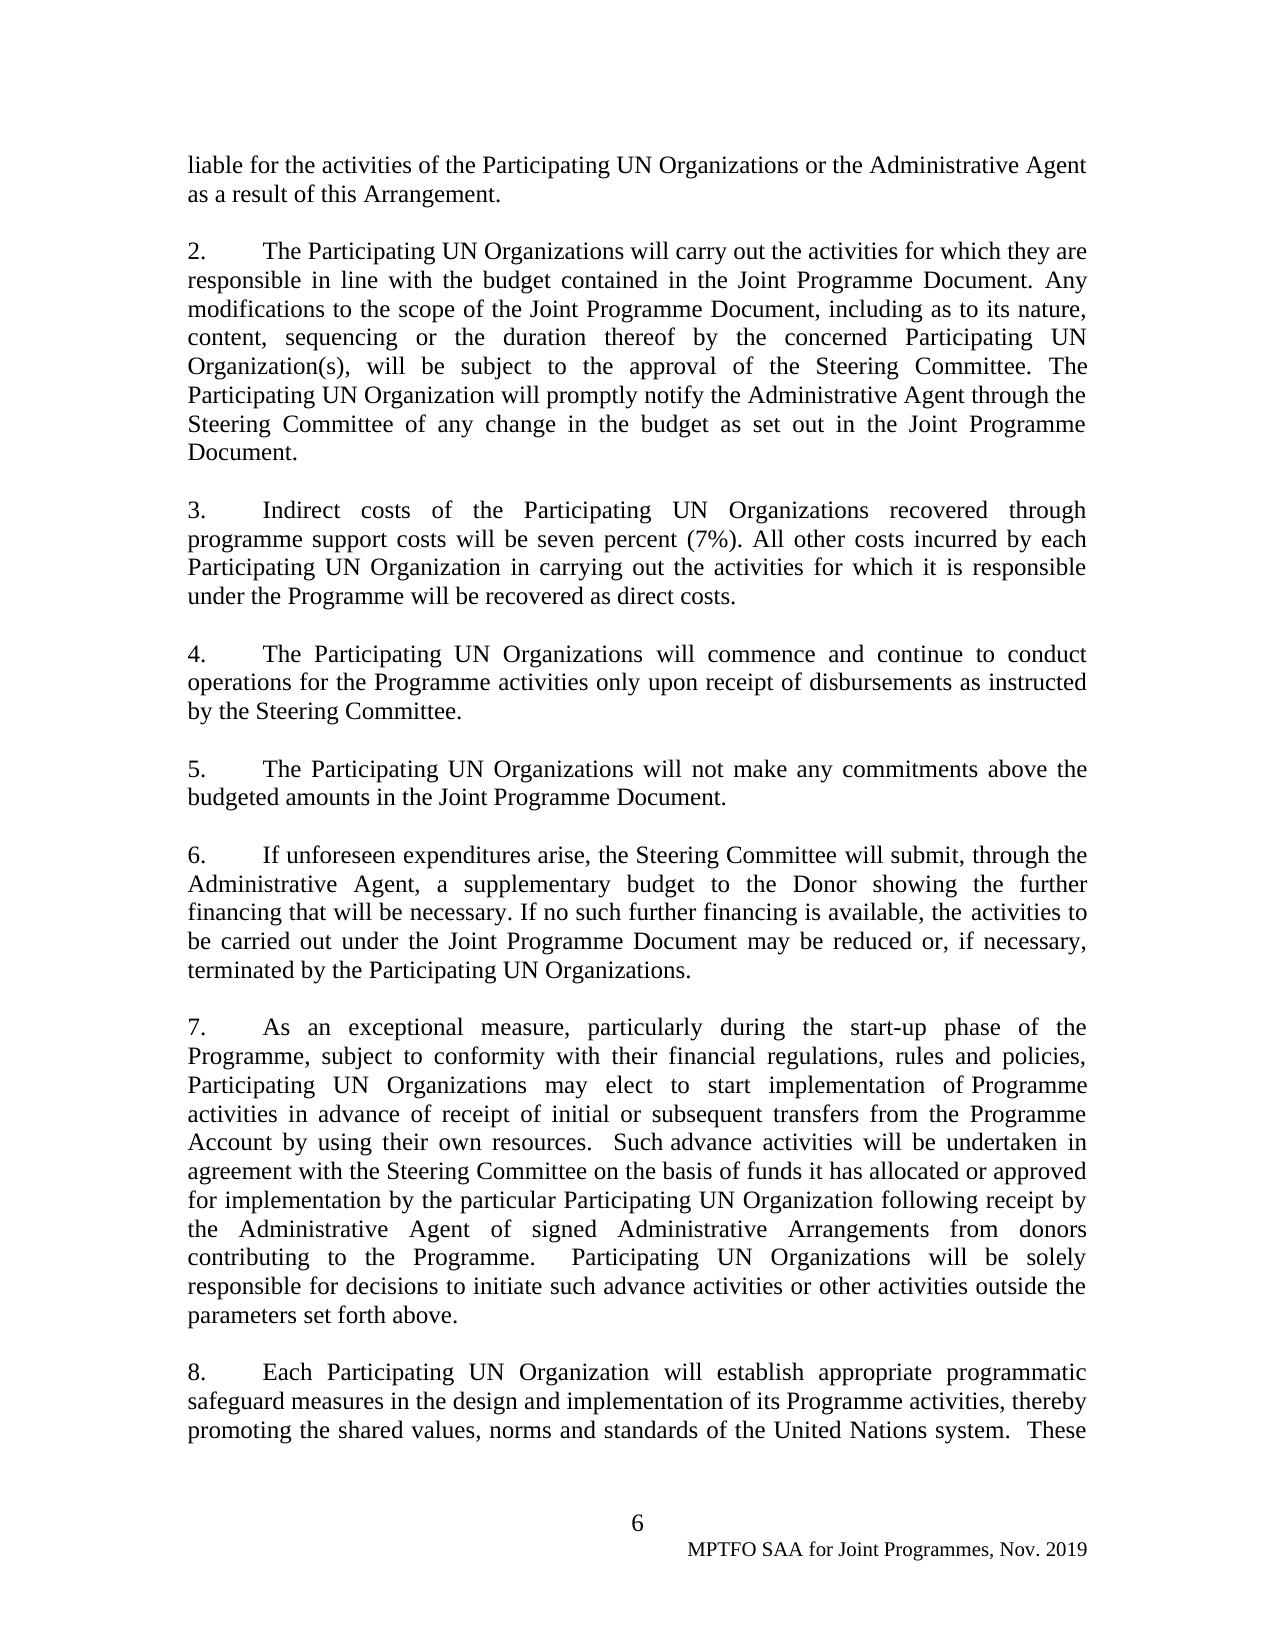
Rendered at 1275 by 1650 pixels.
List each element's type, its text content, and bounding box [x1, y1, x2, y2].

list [187, 1357, 1087, 1444]
text 6. If unforeseen expenditures arise, the Steering Committee will submit, through the Administrative Agent, a supplementary budget to the Donor showing the further financing that will be necessary. If no such further financing is available, the activities to be carried out under the Joint Programme Document may be reduced or, if necessary, terminated by the Participating UN Organizations. [187, 840, 1087, 984]
list As an exceptional measure, particularly during the start-up phase of the Programme, subject to conformity with their financial regulations, rules and policies, Participating UN Organizations may elect to start implementation of Programme activities in advance of receipt of initial or subsequent transfers from the Programme Account by using their own resources. Such advance activities will be undertaken in agreement with the Steering Committee on the basis of funds it has allocated or approved for implementation by the particular Participating UN Organization following receipt by the Administrative Agent of signed Administrative Arrangements from donors contributing to the Programme. Participating UN Organizations will be solely responsible for decisions to initiate such advance activities or other activities outside the parameters set forth above. [187, 1012, 1087, 1329]
text 3. Indirect costs of the Participating UN Organizations recovered through programme support costs will be seven percent (7%). All other costs incurred by each Participating UN Organization in carrying out the activities for which it is responsible under the Programme will be recovered as direct costs. [187, 495, 1087, 610]
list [187, 150, 1087, 207]
list The Participating UN Organizations will commence and continue to conduct operations for the Programme activities only upon receipt of disbursements as instructed by the Steering Committee. [187, 639, 1087, 725]
text 2. The Participating UN Organizations will carry out the activities for which they are responsible in line with the budget contained in the Joint Programme Document. Any modifications to the scope of the Joint Programme Document, including as to its nature, content, sequencing or the duration thereof by the concerned Participating UN Organization(s), will be subject to the approval of the Steering Committee. The Participating UN Organization will promptly notify the Administrative Agent through the Steering Committee of any change in the budget as set out in the Joint Programme Document. [187, 236, 1087, 466]
text 5. The Participating UN Organizations will not make any commitments above the budgeted amounts in the Joint Programme Document. [187, 754, 1087, 811]
